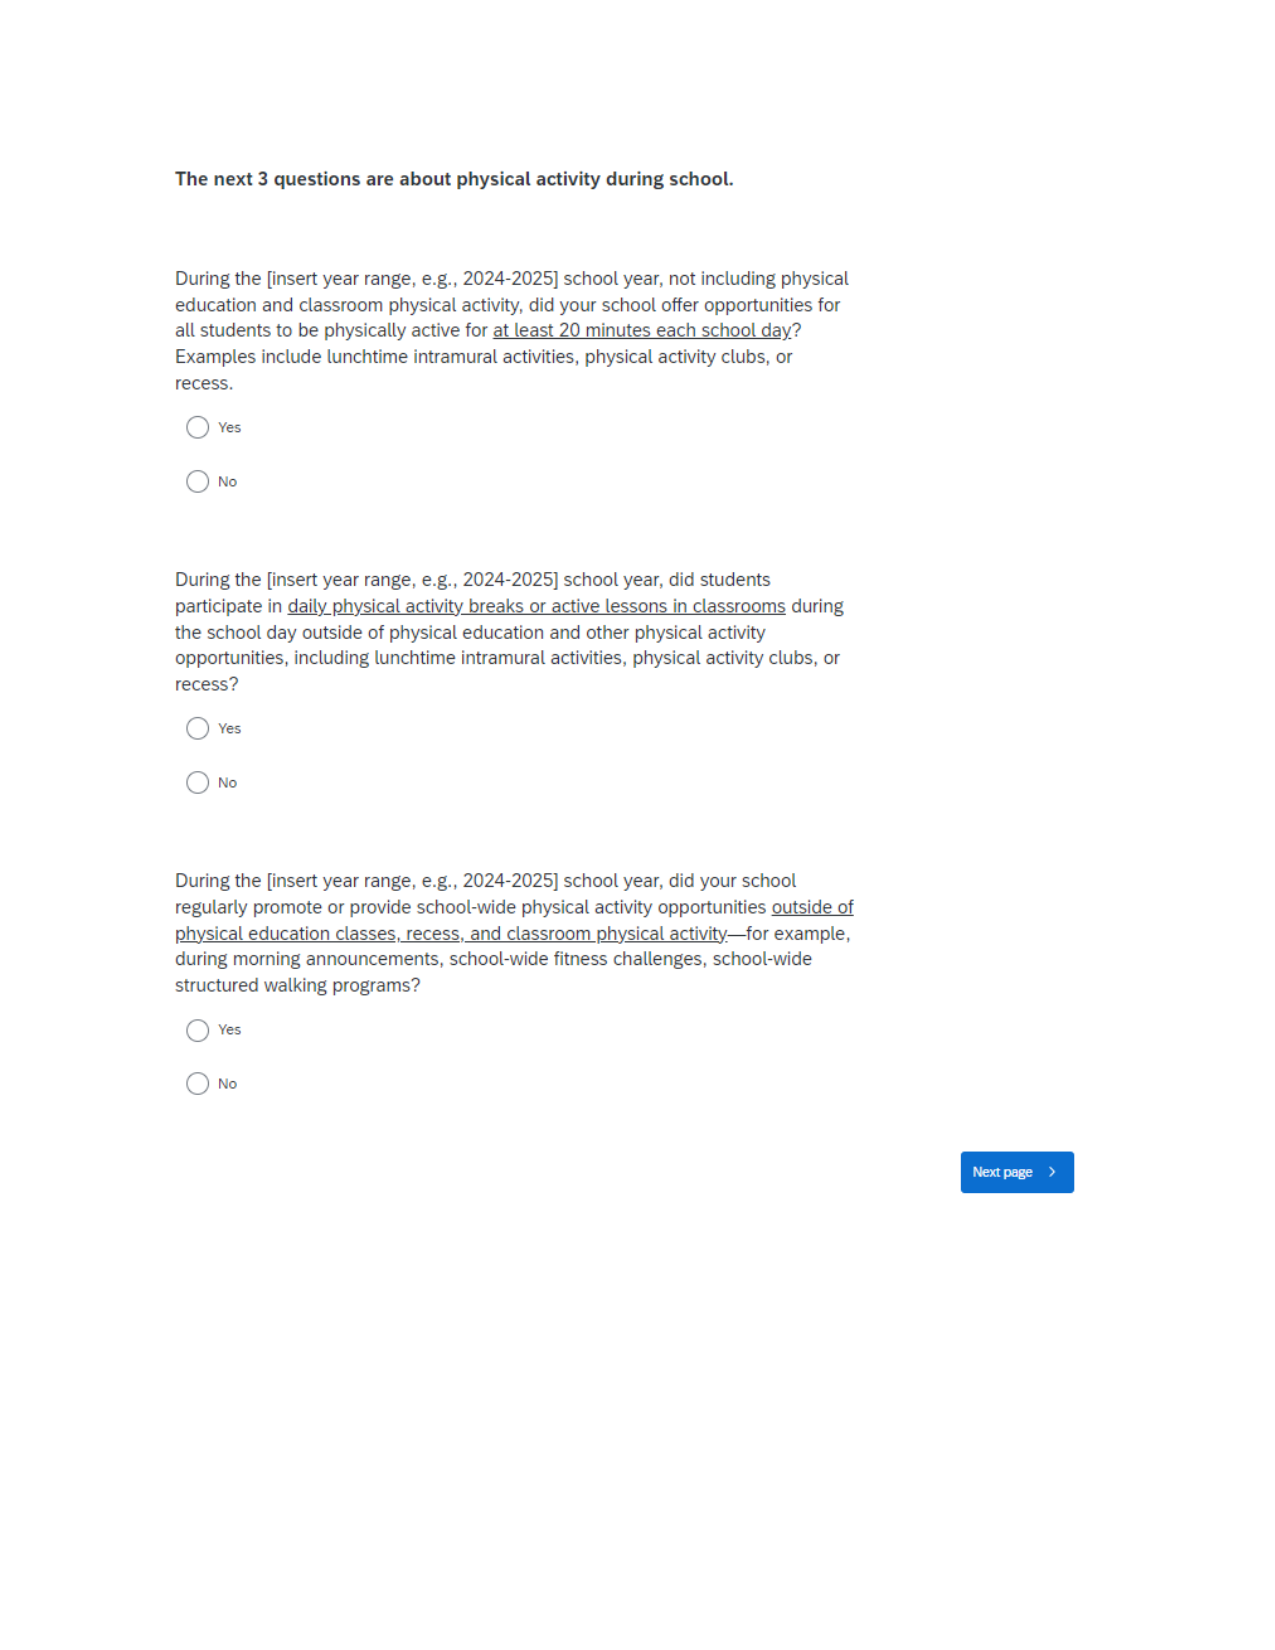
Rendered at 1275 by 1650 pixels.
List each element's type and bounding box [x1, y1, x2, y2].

picture [150, 150, 1125, 1323]
